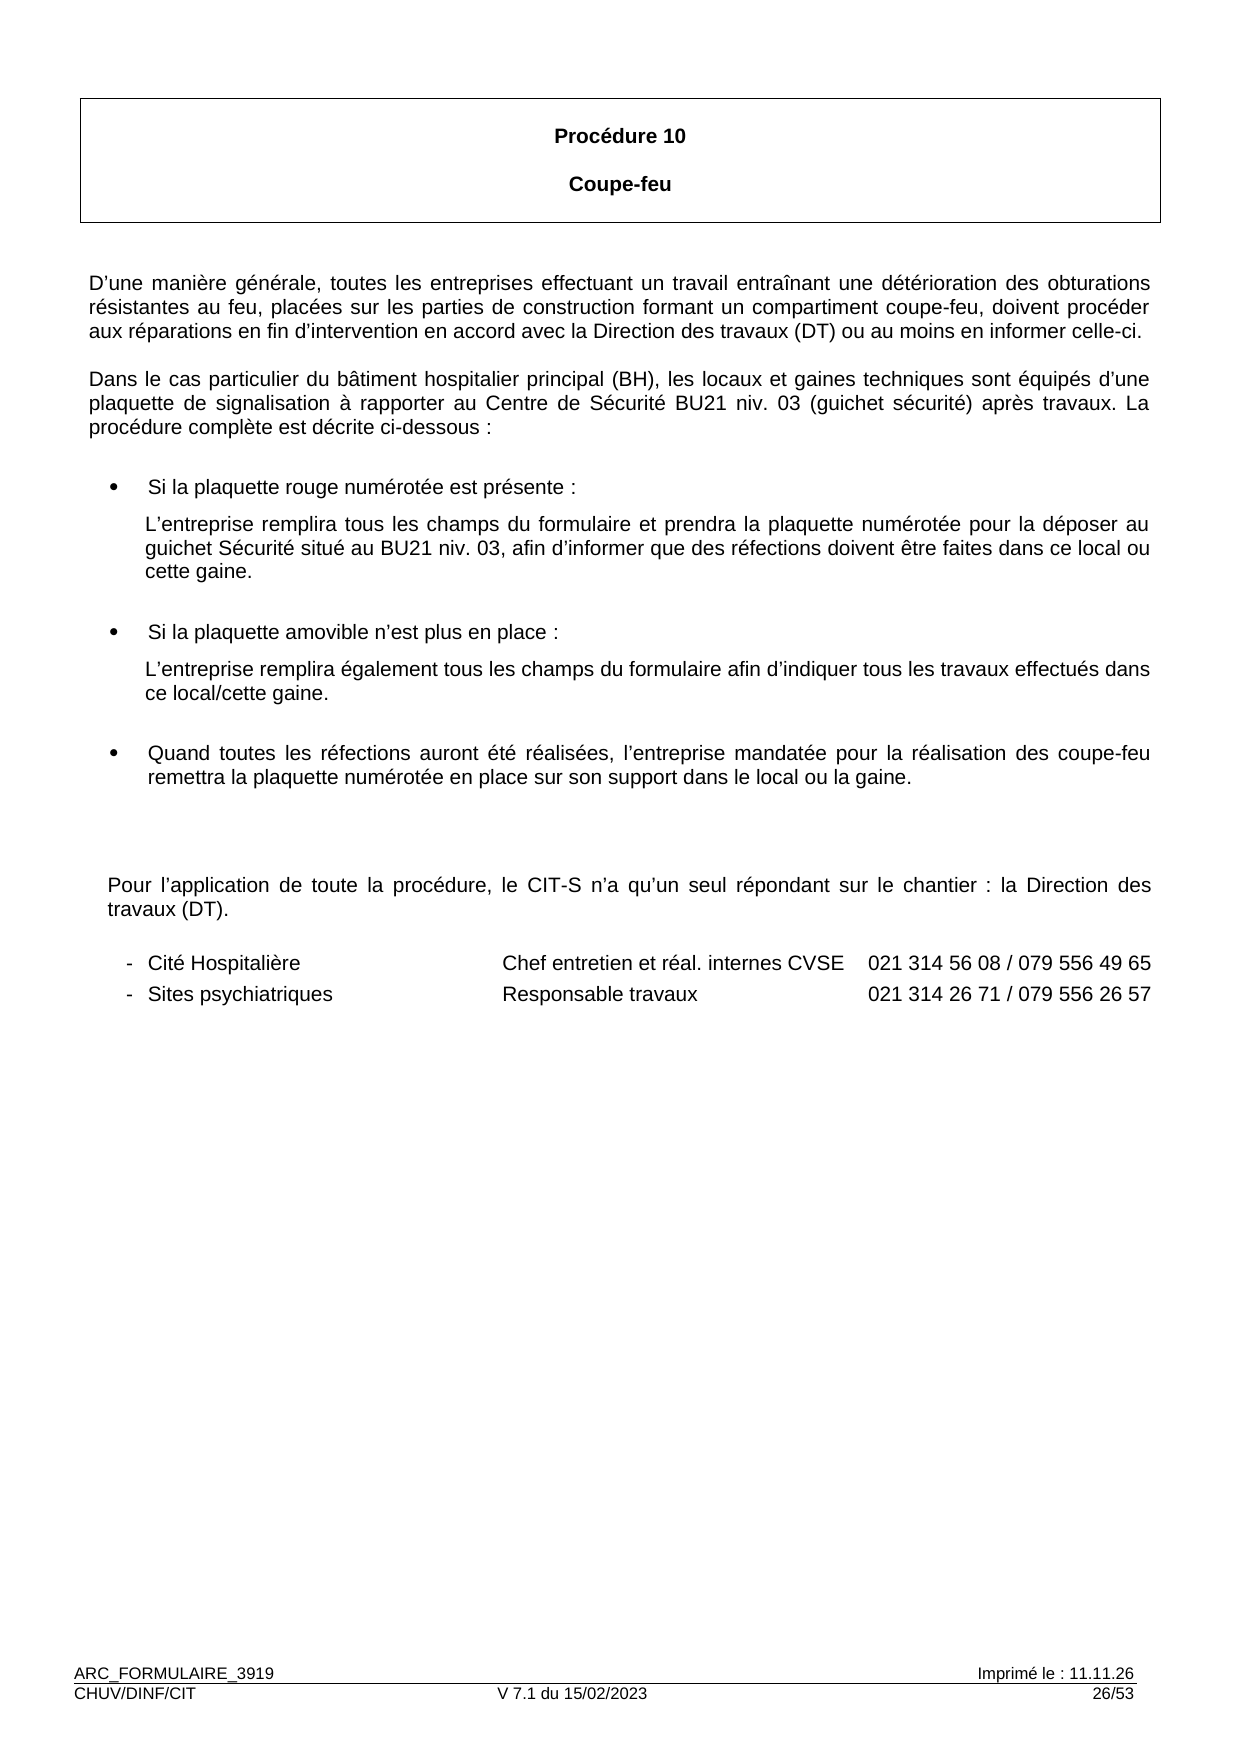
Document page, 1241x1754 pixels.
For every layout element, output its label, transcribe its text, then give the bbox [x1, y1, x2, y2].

text Coupe-feu [89, 172, 1152, 196]
text L’entreprise remplira également tous les champs du formulaire afin d’indiquer tous les travaux effectués dans ce local/cette gaine. [145, 656, 1152, 704]
text Dans le cas particulier du bâtiment hospitalier principal (BH), les locaux et gaines techniques sont équipés d’une plaquette de signalisation à rapporter au Centre de Sécurité BU21 niv. 03 (guichet sécurité) après travaux. La procédure complète est décrite ci-dessous : [89, 367, 1152, 438]
text D’une manière générale, toutes les entreprises effectuant un travail entraînant une détérioration des obturations résistantes au feu, placées sur les parties de construction formant un compartiment coupe-feu, doivent procéder aux réparations en fin d’intervention en accord avec la Direction des travaux (DT) ou au moins en informer celle-ci. [89, 271, 1152, 343]
list Quand toutes les réfections auront été réalisées, l’entreprise mandatée pour la réalisation des coupe-feu remettra la plaquette numérotée en place sur son support dans le local ou la gaine. [110, 741, 1152, 789]
list Si la plaquette amovible n’est plus en place : [110, 620, 1152, 644]
list Si la plaquette rouge numérotée est présente : [110, 475, 1152, 499]
text Procédure 10 [89, 124, 1152, 148]
list Cité Hospitalière Chef entretien et réal. internes CVSE 021 314 56 08 / 079 556 49 65 [126, 951, 1152, 975]
list Sites psychiatriques Responsable travaux 021 314 26 71 / 079 556 26 57 [126, 981, 1152, 1005]
text L’entreprise remplira tous les champs du formulaire et prendra la plaquette numérotée pour la déposer au guichet Sécurité situé au BU21 niv. 03, afin d’informer que des réfections doivent être faites dans ce local ou cette gaine. [145, 511, 1152, 583]
text Pour l’application de toute la procédure, le CIT-S n’a qu’un seul répondant sur le chantier : la Direction des travaux (DT). [107, 873, 1152, 921]
